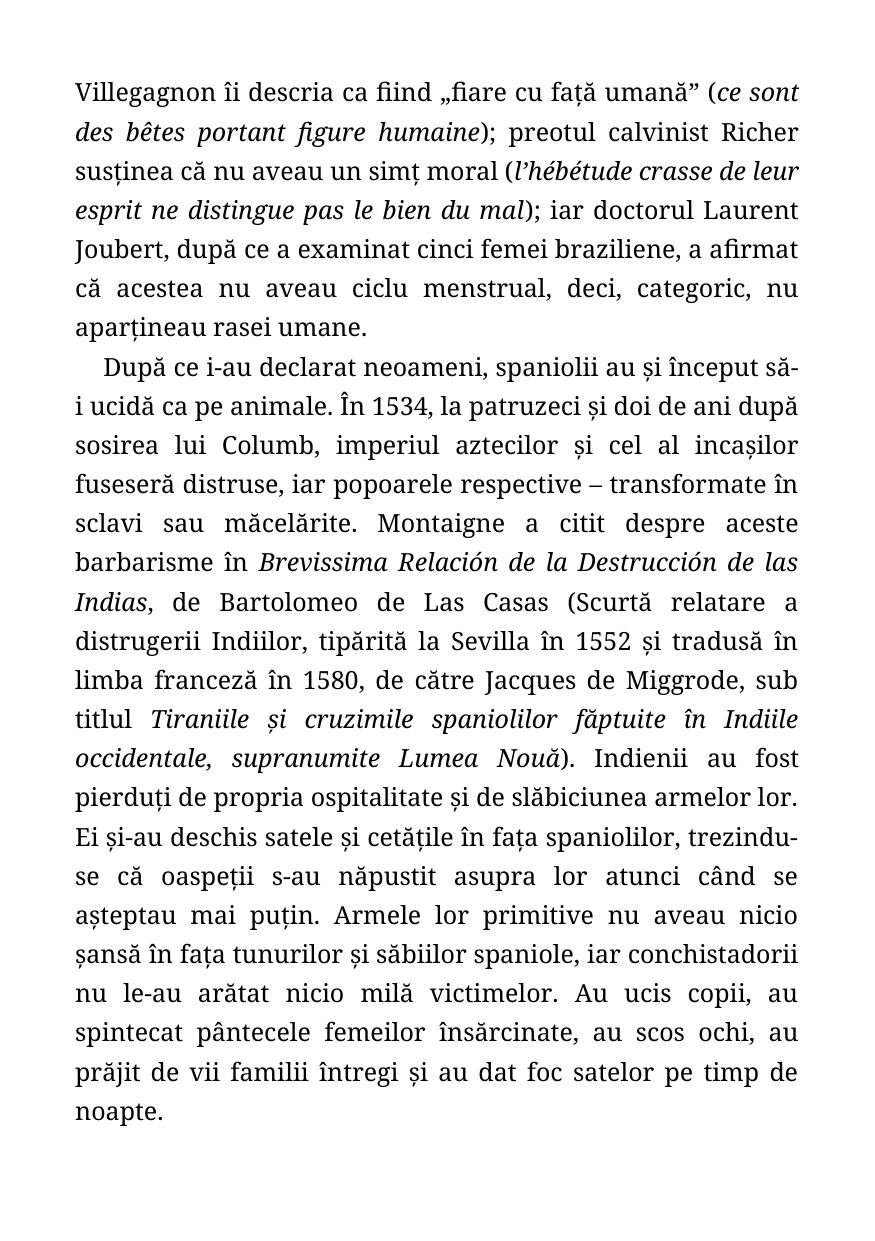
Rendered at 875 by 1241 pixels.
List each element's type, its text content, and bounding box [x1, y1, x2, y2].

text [75, 75, 799, 344]
text După ce i-au declarat neoameni, spaniolii au și început să-i ucidă ca pe animale. În 1534, la patruzeci și doi de ani după sosirea lui Columb, imperiul aztecilor și cel al incașilor fuseseră distruse, iar popoarele respective – transformate în sclavi sau măcelărite. Montaigne a citit despre aceste barbarisme în Brevissima Relación de la Destrucción de las Indias, de Bartolomeo de Las Casas (Scurtă relatare a distrugerii Indiilor, tipărită la Sevilla în 1552 și tradusă în limba franceză în 1580, de către Jacques de Miggrode, sub titlul Tiraniile și cruzimile spaniolilor făptuite în Indiile occidentale, supranumite Lumea Nouă). Indienii au fost pierduți de propria ospitalitate și de slăbiciunea armelor lor. Ei și-au deschis satele și cetățile în fața spaniolilor, trezindu-se că oaspeții s-au năpustit asupra lor atunci când se așteptau mai puțin. Armele lor primitive nu aveau nicio șansă în fața tunurilor și săbiilor spaniole, iar conchistadorii nu le-au arătat nicio milă victimelor. Au ucis copii, au spintecat pântecele femeilor însărcinate, au scos ochi, au prăjit de vii familii întregi și au dat foc satelor pe timp de noapte. [75, 349, 799, 1127]
